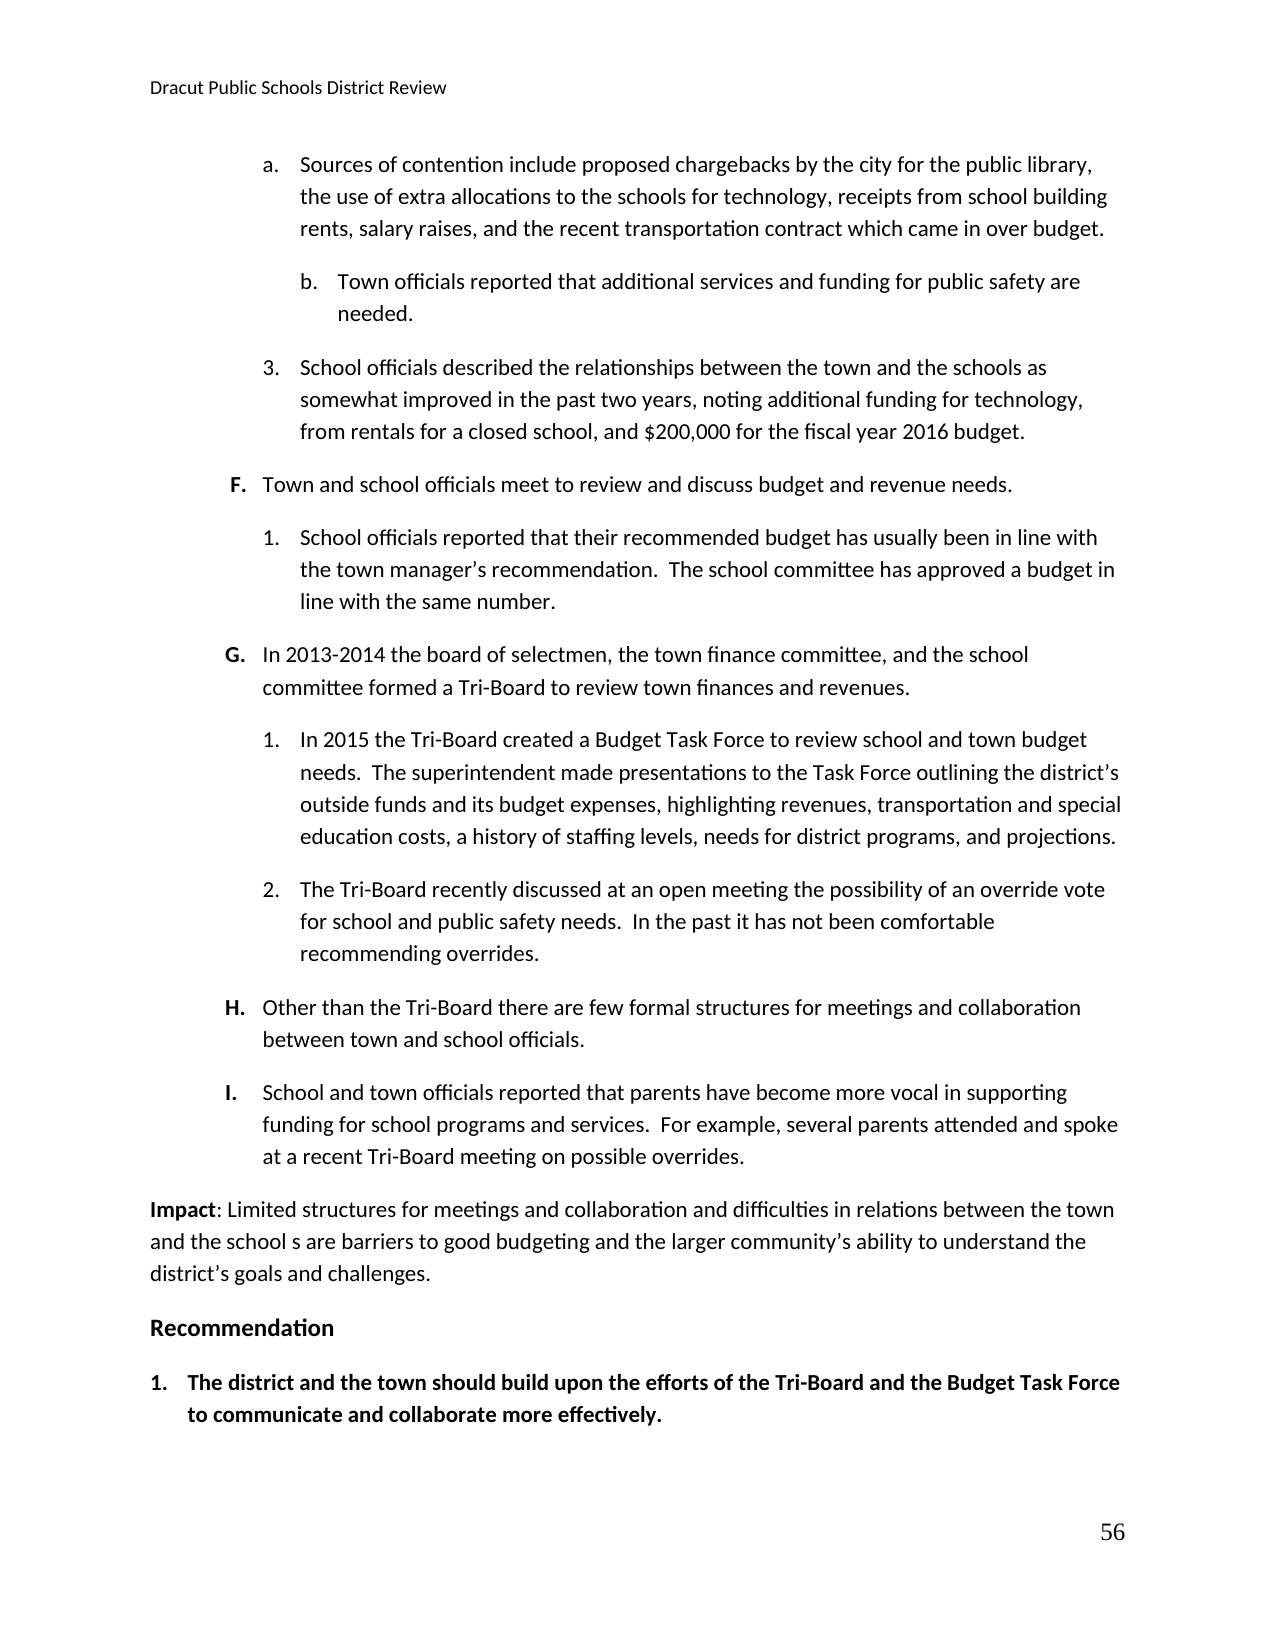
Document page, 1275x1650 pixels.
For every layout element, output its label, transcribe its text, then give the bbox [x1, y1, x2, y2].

text Recommendation [150, 1313, 1125, 1343]
text Impact: Limited structures for meetings and collaboration and difficulties in relations between the town and the school s are barriers to good budgeting and the larger community’s ability to understand the district’s goals and challenges. [150, 1195, 1125, 1288]
text G. In 2013-2014 the board of selectmen, the town finance committee, and the school committee formed a Tri-Board to review town finances and revenues. [150, 640, 1125, 701]
list 1. School officials reported that their recommended budget has usually been in line with the town manager’s recommendation. The school committee has approved a budget in line with the same number. [225, 523, 1125, 615]
text a. Sources of contention include proposed chargebacks by the city for the public library, the use of extra allocations to the schools for technology, receipts from school building rents, salary raises, and the recent transportation contract which came in over budget. [262, 150, 1125, 242]
text 1. In 2015 the Tri-Board created a Budget Task Force to review school and town budget needs. The superintendent made presentations to the Task Force outlining the district’s outside funds and its budget expenses, highlighting revenues, transportation and special education costs, a history of staffing levels, needs for district programs, and projections. [150, 726, 1125, 850]
text F. Town and school officials meet to review and discuss budget and revenue needs. [187, 470, 1125, 498]
text 1. The district and the town should build upon the efforts of the Tri-Board and the Budget Task Force to communicate and collaborate more effectively. [150, 1368, 1125, 1429]
text 2. The Tri-Board recently discussed at an open meeting the possibility of an override vote for school and public safety needs. In the past it has not been comfortable recommending overrides. [150, 875, 1125, 968]
text I. School and town officials reported that parents have become more vocal in supporting funding for school programs and services. For example, several parents attended and spoke at a recent Tri-Board meeting on possible overrides. [150, 1078, 1125, 1170]
text H. Other than the Tri-Board there are few formal structures for meetings and collaboration between town and school officials. [150, 993, 1125, 1053]
text b. Town officials reported that additional services and funding for public safety are needed. [225, 267, 1125, 328]
text 3. School officials described the relationships between the town and the schools as somewhat improved in the past two years, noting additional funding for technology, from rentals for a closed school, and $200,000 for the fiscal year 2016 budget. [150, 353, 1125, 445]
